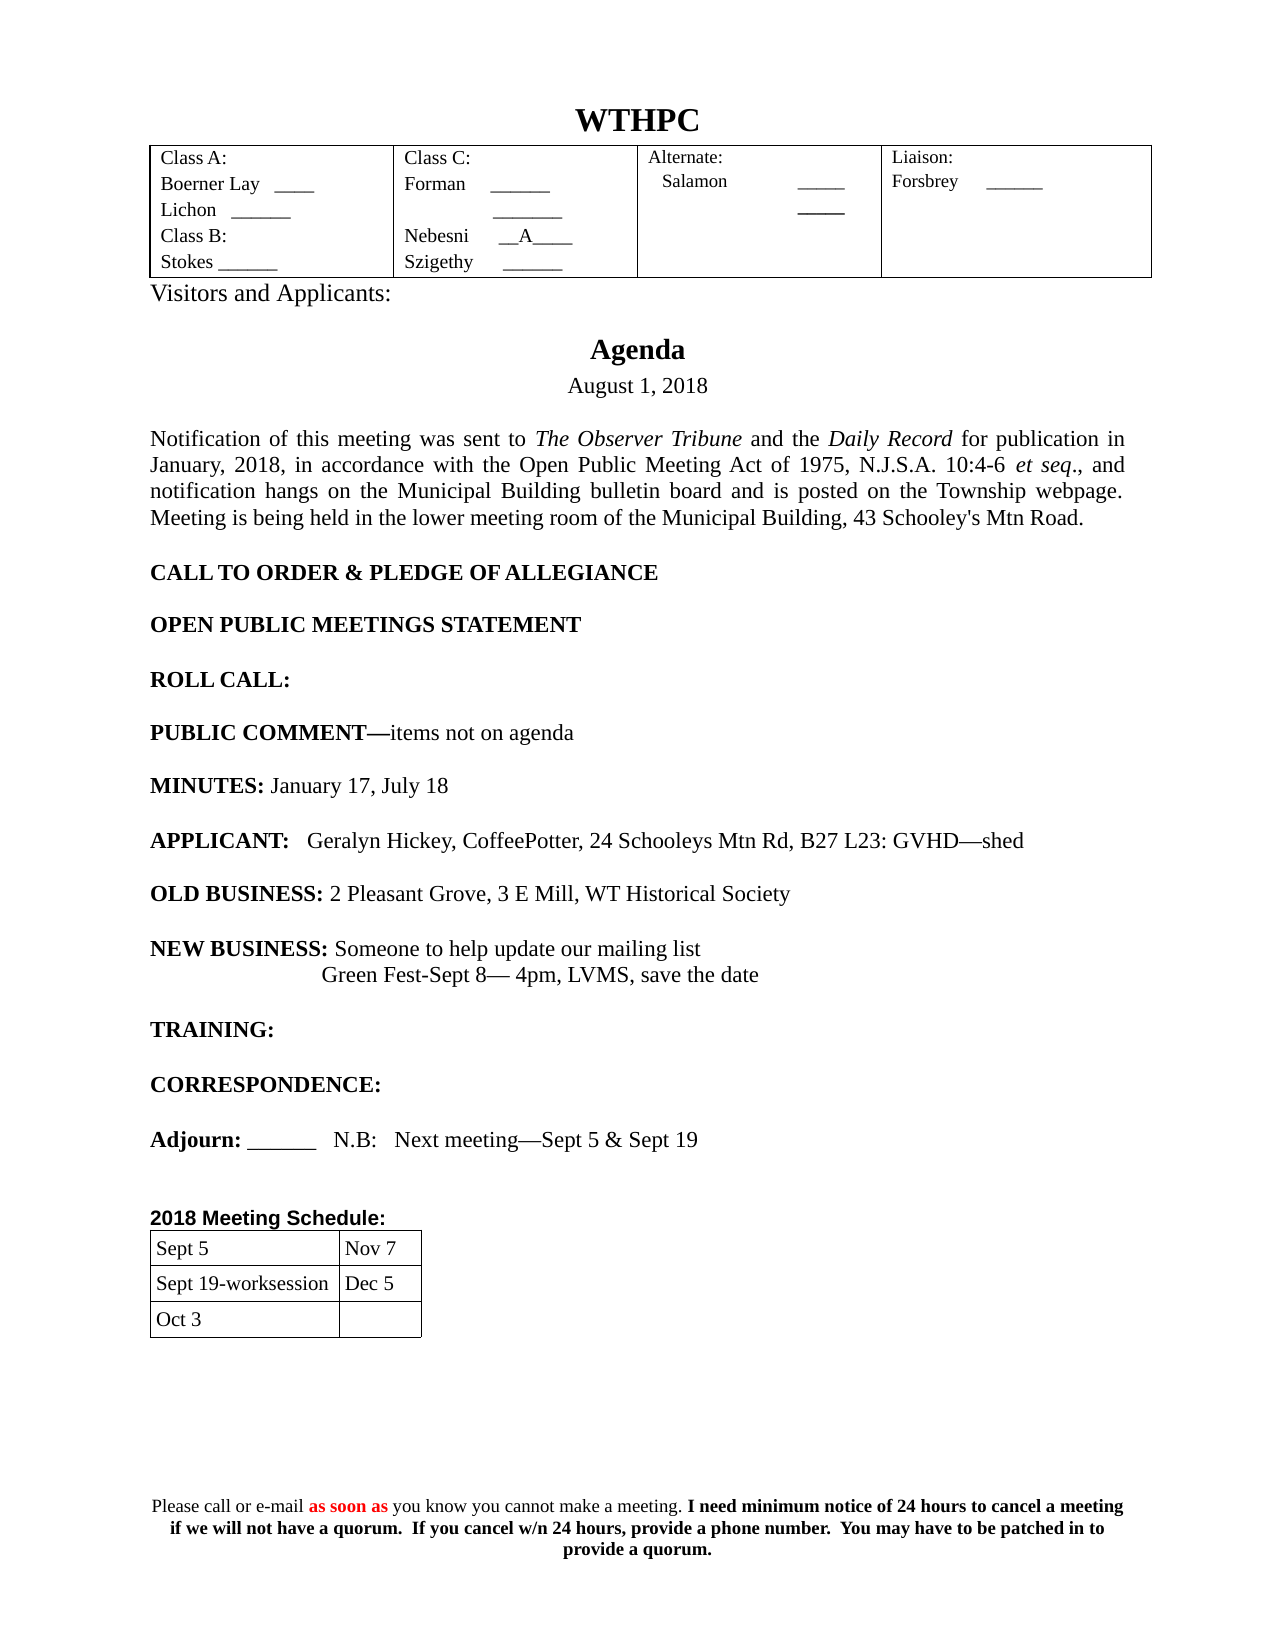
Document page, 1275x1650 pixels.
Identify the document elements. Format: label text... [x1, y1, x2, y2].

subtitle WTHPC [150, 100, 1125, 138]
text APPLICANT: Geralyn Hickey, CoffeePotter, 24 Schooleys Mtn Rd, B27 L23: GVHD—shed [150, 827, 1125, 853]
table_header Nov 7 [340, 1231, 421, 1265]
text OLD BUSINESS: 2 Pleasant Grove, 3 E Mill, WT Historical Society [150, 880, 1125, 906]
table_cell Sept 19-worksession [151, 1266, 339, 1301]
text NEW BUSINESS: Someone to help update our mailing list [150, 935, 1125, 961]
text Please call or e-mail as soon as you know you cannot make a meeting. I need minimum notice of 24 hours to cancel a meeting if we will not have a quorum. If you cancel w/n 24 hours, provide a phone number. You may have to be patched in to provide a quorum. [150, 1495, 1125, 1560]
subtitle Agenda [150, 332, 1125, 366]
text PUBLIC COMMENT—items not on agenda [150, 719, 1125, 746]
text Adjourn: ______ N.B: Next meeting—Sept 5 & Sept 19 [150, 1127, 1125, 1153]
text OPEN PUBLIC MEETINGS STATEMENT [150, 611, 1125, 638]
text MINUTES: January 17, July 18 [150, 772, 1125, 798]
text CORRESPONDENCE: [150, 1071, 1125, 1098]
text August 1, 2018 [150, 372, 1125, 398]
text CALL TO ORDER & PLEDGE OF ALLEGIANCE [150, 559, 1125, 585]
text Green Fest-Sept 8— 4pm, LVMS, save the date [150, 961, 1125, 988]
table_cell [340, 1302, 421, 1337]
table_header Class C: Forman ______ _______ Nebesni __A____ Szigethy ______ [394, 146, 637, 277]
table_header Class A: Boerner Lay ____ Lichon ______ Class B: Stokes ______ [151, 146, 393, 277]
table_header Alternate: Salamon _____ _____ [638, 146, 881, 277]
text TRAINING: [150, 1016, 1125, 1043]
table_cell Oct 3 [151, 1302, 339, 1337]
text 2018 Meeting Schedule: [150, 1206, 1125, 1229]
text Visitors and Applicants: [150, 278, 1125, 307]
text Notification of this meeting was sent to The Observer Tribune and the Daily Record for publication in January, 2018, in accordance with the Open Public Meeting Act of 1975, N.J.S.A. 10:4-6 et seq., and notification hangs on the Municipal Building bulletin board and is posted on the Township webpage. Meeting is being held in the lower meeting room of the Municipal Building, 43 Schooley's Mtn Road. [150, 424, 1125, 530]
table_header Sept 5 [151, 1231, 339, 1265]
table_cell Dec 5 [340, 1266, 421, 1301]
text ROLL CALL: [150, 667, 1125, 693]
table_header Liaison: Forsbrey ______ [882, 146, 1151, 277]
